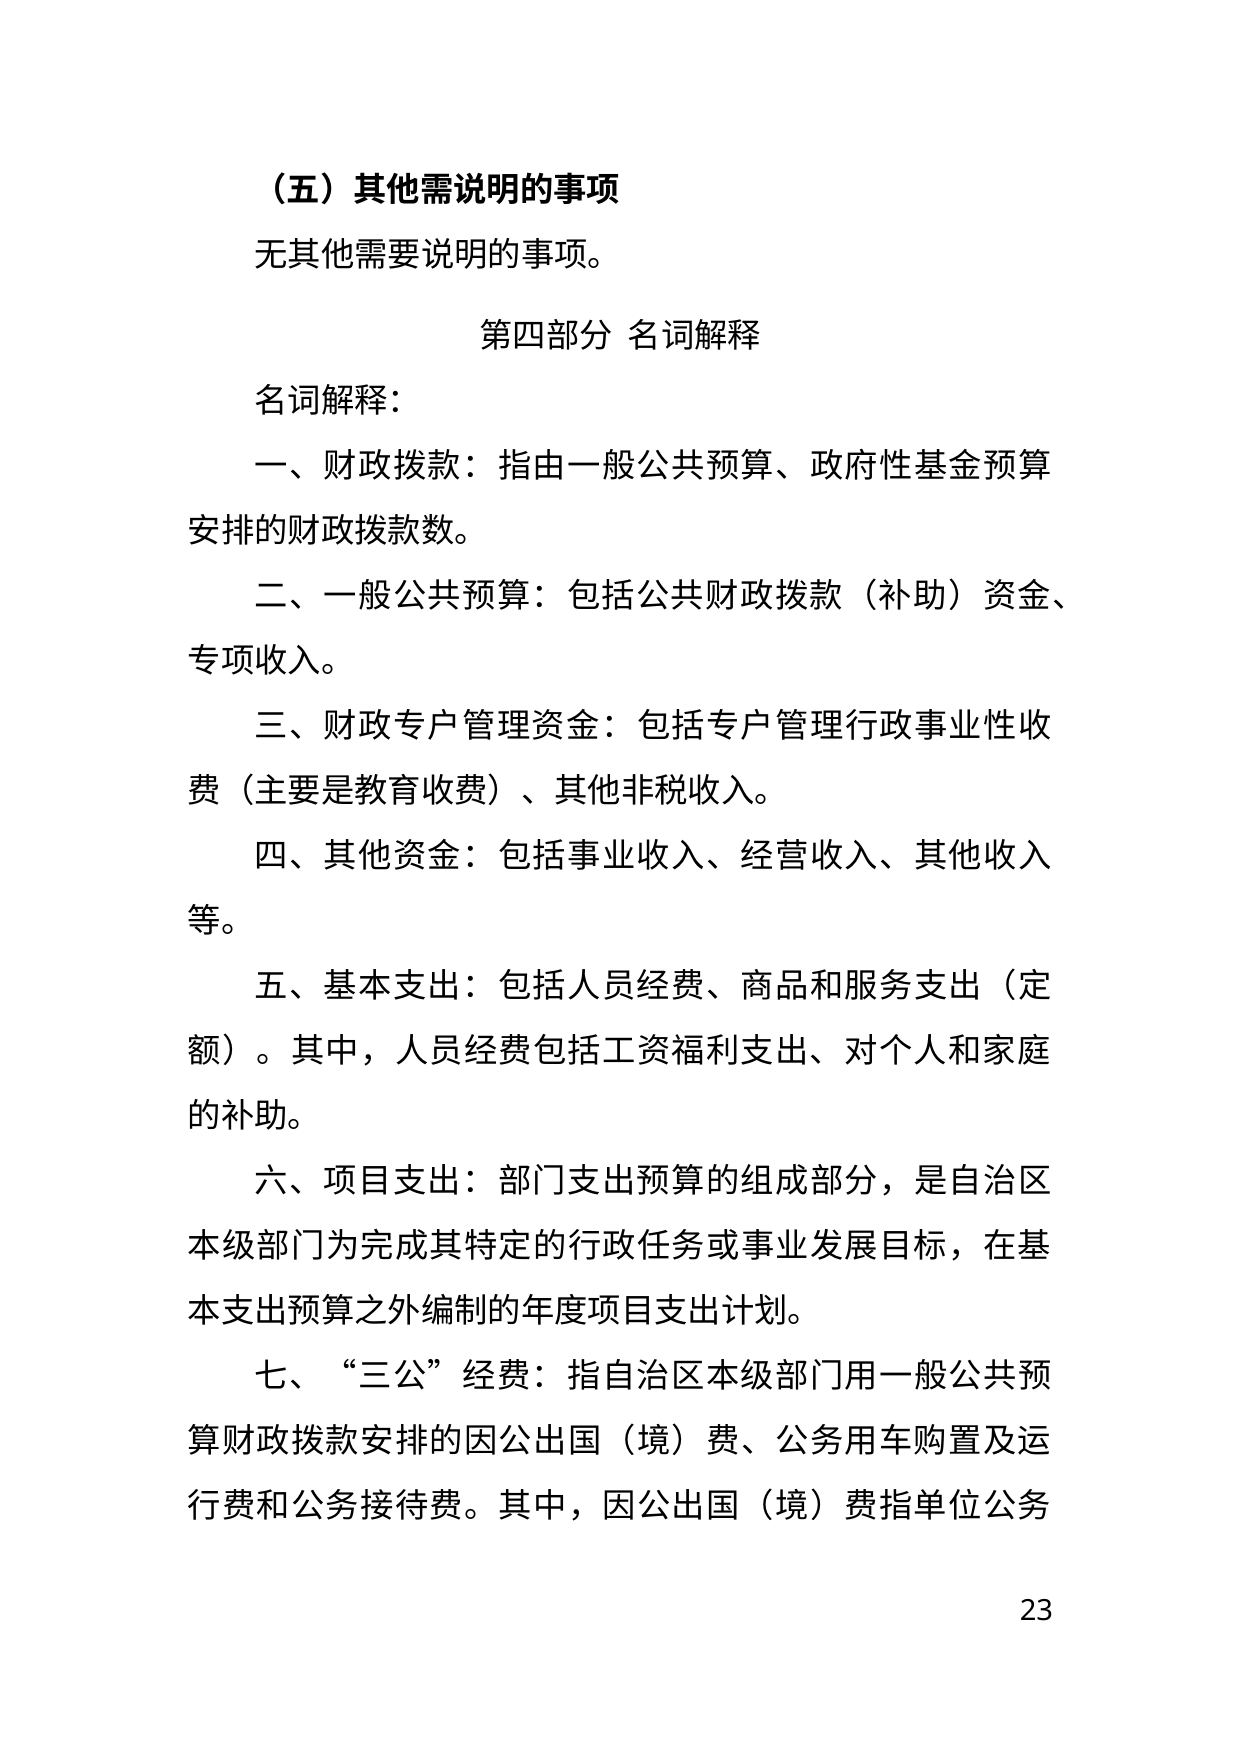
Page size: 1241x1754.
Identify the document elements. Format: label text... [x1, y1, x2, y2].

text 六、项目支出：部门支出预算的组成部分，是自治区本级部门为完成其特定的行政任务或事业发展目标，在基本支出预算之外编制的年度项目支出计划。 [187, 1146, 1053, 1341]
text （五）其他需说明的事项 [187, 155, 1053, 220]
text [187, 1341, 1053, 1536]
text 无其他需要说明的事项。 [187, 220, 1053, 285]
text 四、其他资金：包括事业收入、经营收入、其他收入等。 [187, 821, 1053, 951]
text 名词解释： [187, 366, 1053, 431]
text 第四部分 名词解释 [187, 301, 1053, 366]
text 三、财政专户管理资金：包括专户管理行政事业性收费（主要是教育收费）、其他非税收入。 [187, 691, 1053, 821]
text 二、一般公共预算：包括公共财政拨款（补助）资金、专项收入。 [187, 561, 1053, 691]
text 一、财政拨款：指由一般公共预算、政府性基金预算安排的财政拨款数。 [187, 431, 1053, 561]
text 五、基本支出：包括人员经费、商品和服务支出（定额）。其中，人员经费包括工资福利支出、对个人和家庭的补助。 [187, 951, 1053, 1146]
